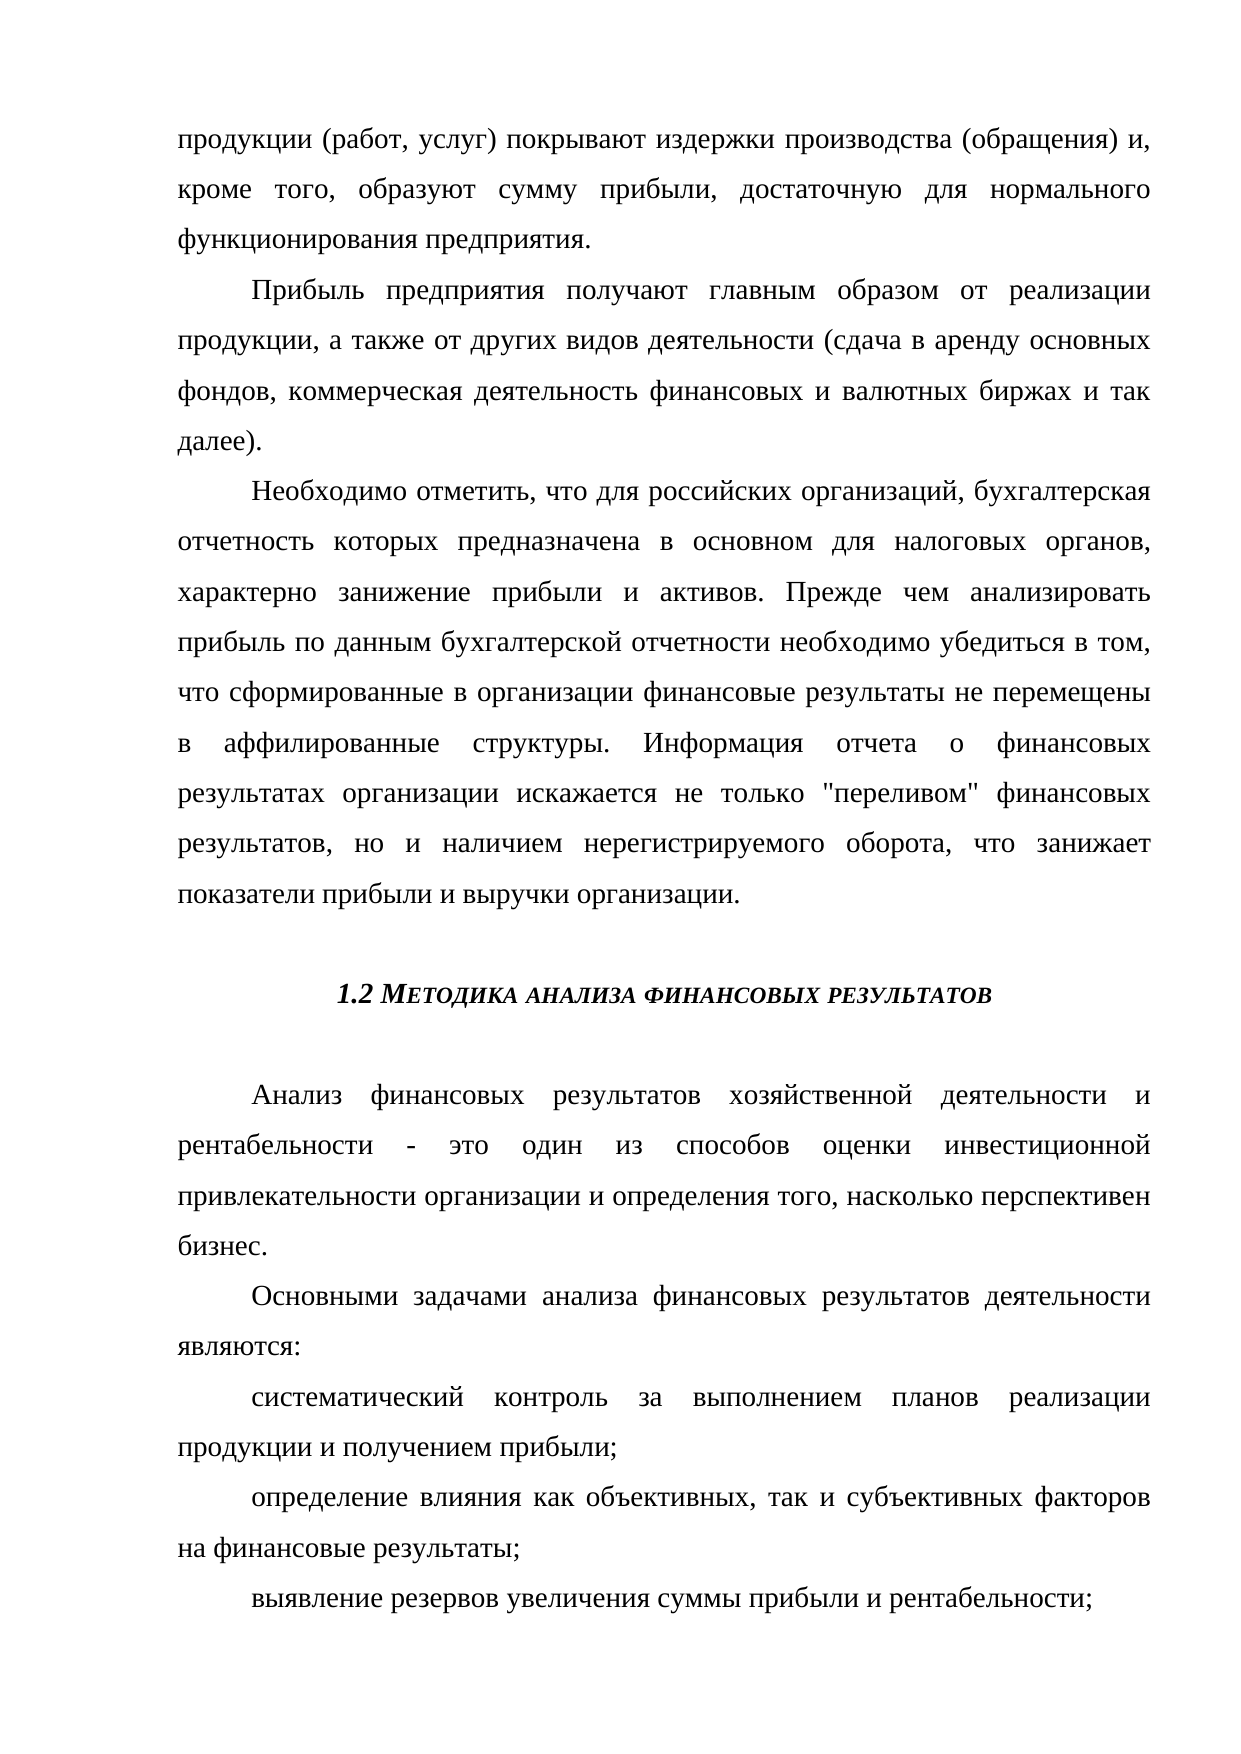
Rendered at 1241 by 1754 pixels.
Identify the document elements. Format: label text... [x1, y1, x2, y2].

text Необходимо отметить, что для российских организаций, бухгалтерская отчетность которых предназначена в основном для налоговых органов, характерно занижение прибыли и активов. Прежде чем анализировать прибыль по данным бухгалтерской отчетности необходимо убедиться в том, что сформированные в организации финансовые результаты не перемещены в аффилированные структуры. Информация отчета о финансовых результатах организации искажается не только "переливом" финансовых результатов, но и наличием нерегистрируемого оборота, что занижает показатели прибыли и выручки организации. [177, 473, 1152, 909]
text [177, 121, 1152, 255]
text определение влияния как объективных, так и субъективных факторов на финансовые результаты; [177, 1479, 1152, 1563]
subtitle 1.2 Методика анализа финансовых результатов [177, 976, 1152, 1010]
text Анализ финансовых результатов хозяйственной деятельности и рентабельности - это один из способов оценки инвестиционной привлекательности организации и определения того, насколько перспективен бизнес. [177, 1077, 1152, 1261]
text Основными задачами анализа финансовых результатов деятельности являются: [177, 1278, 1152, 1362]
text систематический контроль за выполнением планов реализации продукции и получением прибыли; [177, 1379, 1152, 1463]
text Прибыль предприятия получают главным образом от реализации продукции, а также от других видов деятельности (сдача в аренду основных фондов, коммерческая деятельность финансовых и валютных биржах и так далее). [177, 272, 1152, 456]
text выявление резервов увеличения суммы прибыли и рентабельности; [177, 1580, 1152, 1614]
